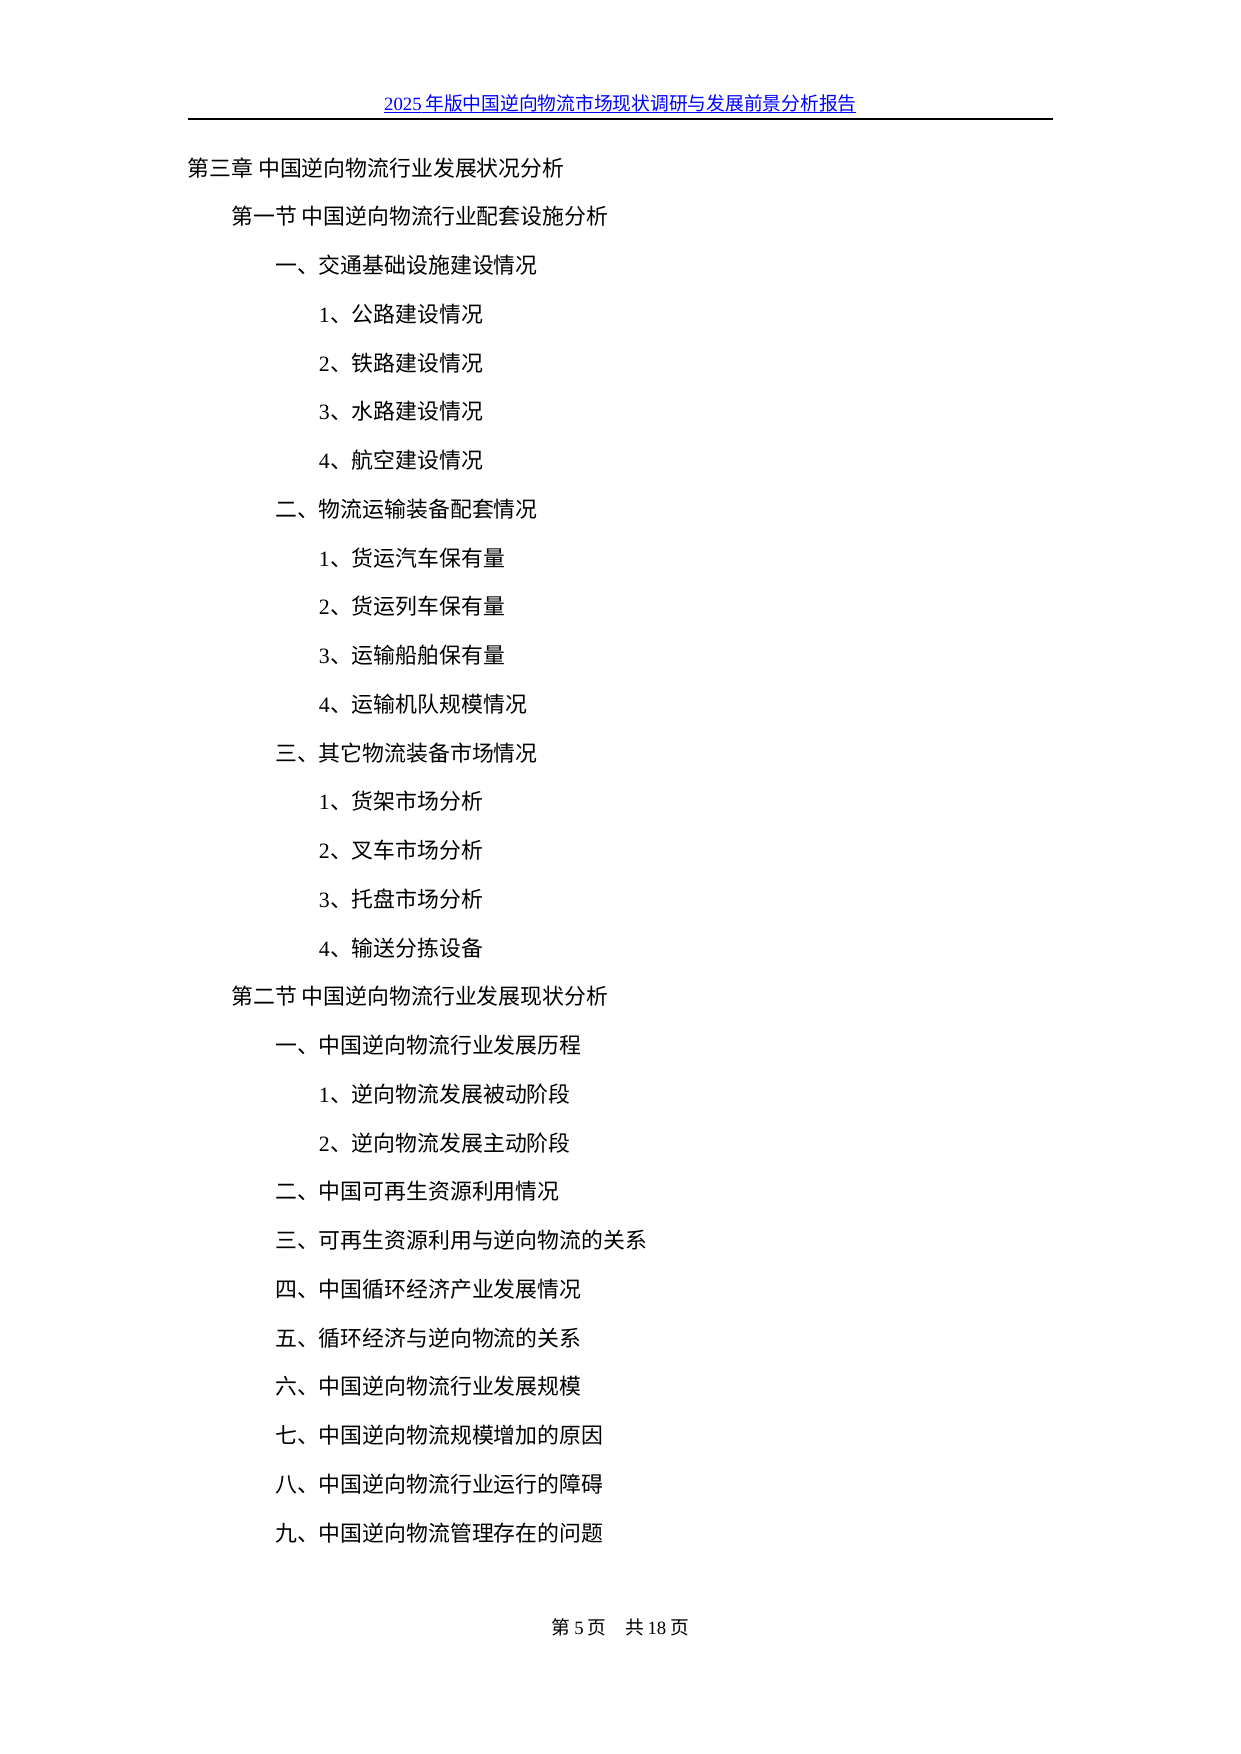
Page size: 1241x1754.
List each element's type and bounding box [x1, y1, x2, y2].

text [187, 150, 1053, 1548]
